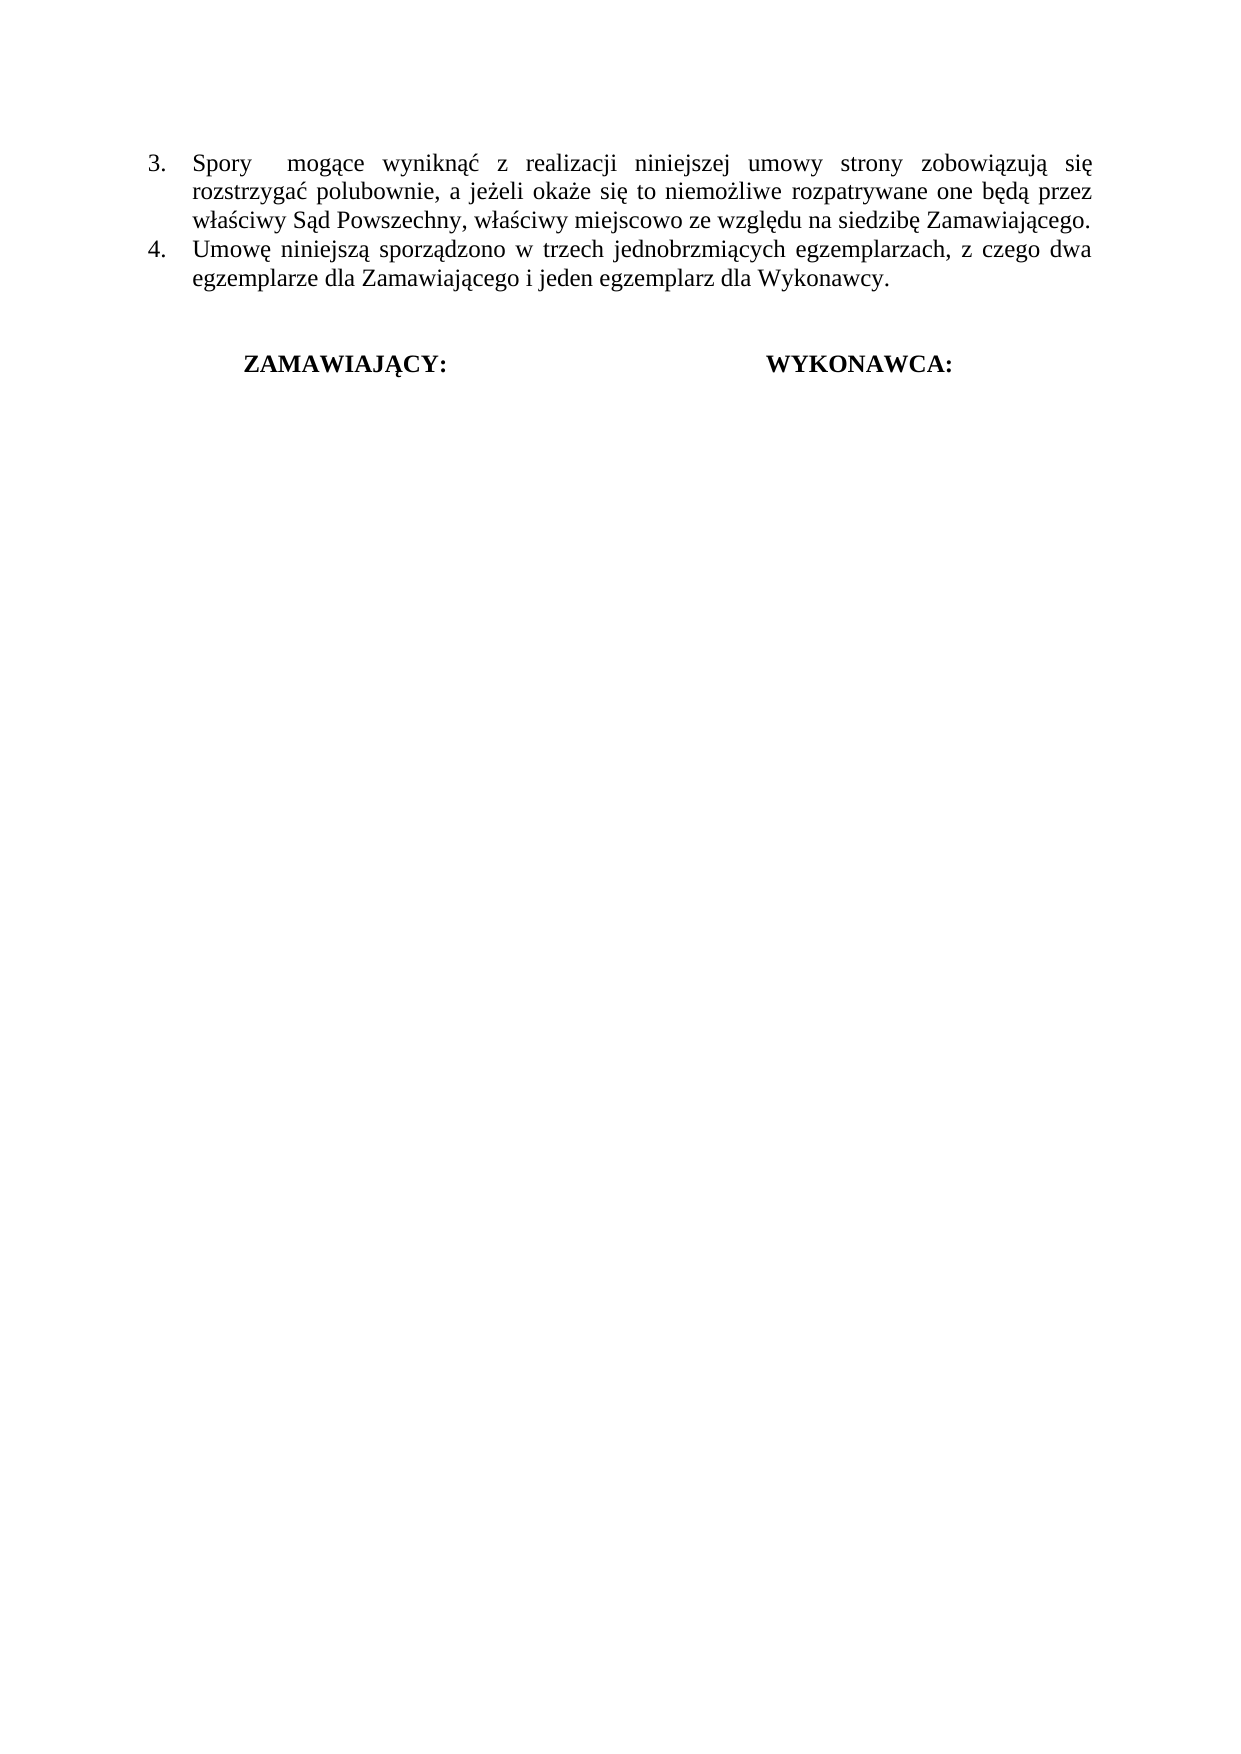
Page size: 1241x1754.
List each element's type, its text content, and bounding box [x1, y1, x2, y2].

list Umowę niniejszą sporządzono w trzech jednobrzmiących egzemplarzach, z czego dwa egzemplarze dla Zamawiającego i jeden egzemplarz dla Wykonawcy. [148, 234, 1093, 291]
text ZAMAWIAJĄCY: WYKONAWCA: [148, 349, 1048, 378]
list Spory mogące wyniknąć z realizacji niniejszej umowy strony zobowiązują się rozstrzygać polubownie, a jeżeli okaże się to niemożliwe rozpatrywane one będą przez właściwy Sąd Powszechny, właściwy miejscowo ze względu na siedzibę Zamawiającego. [148, 148, 1093, 234]
